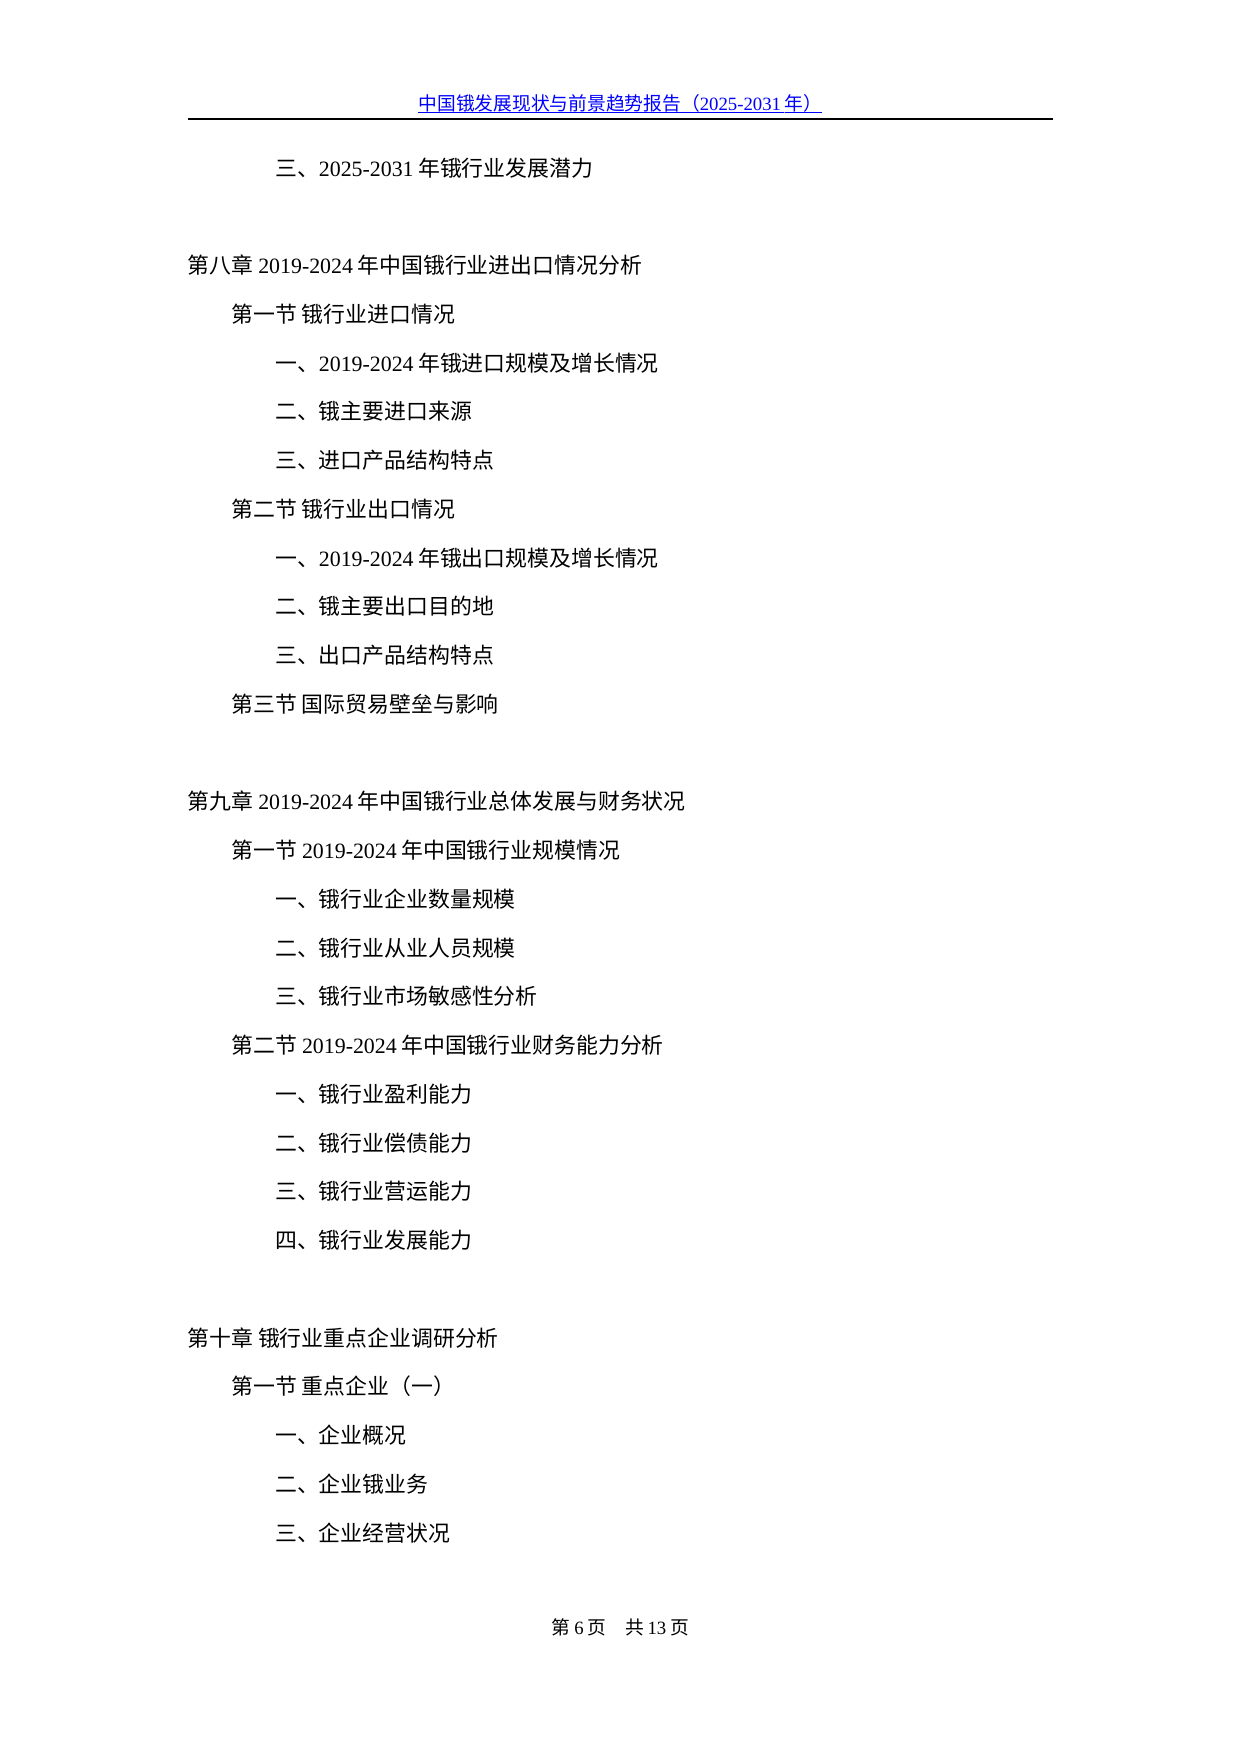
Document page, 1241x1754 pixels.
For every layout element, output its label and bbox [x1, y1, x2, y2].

text [187, 150, 1053, 1548]
